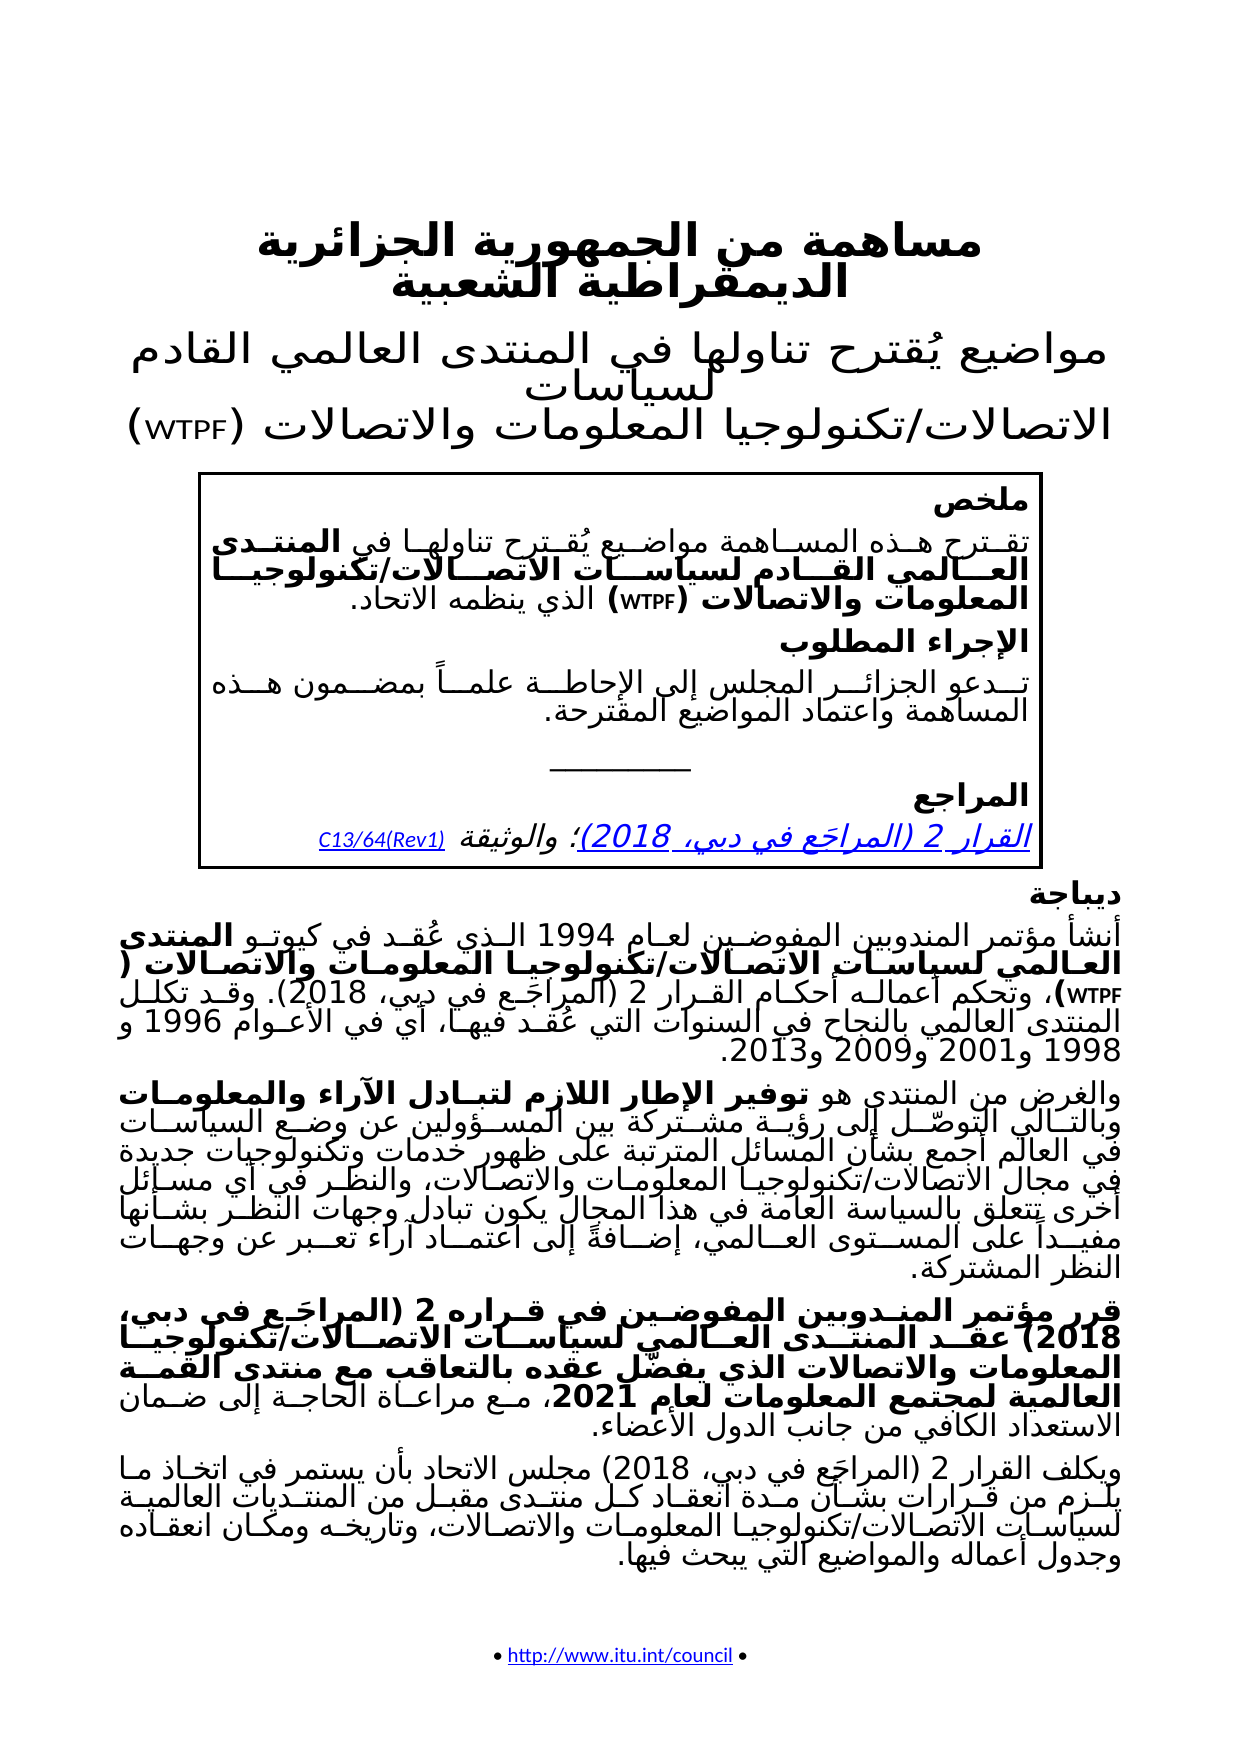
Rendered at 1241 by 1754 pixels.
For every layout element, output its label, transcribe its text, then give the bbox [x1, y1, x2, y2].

text قرر مؤتمر المندوبين المفوضين في قراره 2 (المراجَع في دبي، 2018) عقد المنتدى العالمي لسياسات الاتصالات/تكنولوجيا المعلومات والاتصالات الذي يفضَّل عقده بالتعاقب مع منتدى القمة العالمية لمجتمع المعلومات لعام 2021، مع مراعاة الحاجة إلى ضمان الاستعداد الكافي من جانب الدول الأعضاء. [118, 1298, 1122, 1444]
subtitle ديباجة [118, 882, 1122, 911]
text أنشأ مؤتمر المندوبين المفوضين لعام 1994 الذي عُقد في كيوتو المنتدى العالمي لسياسات الاتصالات/تكنولوجيا المعلومات والاتصالات (WTPF)، وتحكم أعماله أحكام القرار 2 (المراجَع في دبي، 2018). وقد تكلل المنتدى العالمي بالنجاح في السنوات التي عُقد فيها، أي في الأعوام 1996 و1998 و2001 و2009 و2013. [118, 923, 1122, 1069]
title مواضيع يُقترح تناولها في المنتدى العالمي القادم لسياسات الاتصالات/تكنولوجيا المعلومات والاتصالات (WTPF) [118, 333, 1122, 449]
text والغرض من المنتدى هو توفير الإطار اللازم لتبادل الآراء والمعلومات وبالتالي التوصّل إلى رؤية مشتركة بين المسؤولين عن وضع السياسات في العالم أجمع بشأن المسائل المترتبة على ظهور خدمات وتكنولوجيات جديدة في مجال الاتصالات/تكنولوجيا المعلومات والاتصالات، والنظر في أي مسائل أخرى تتعلق بالسياسة العامة في هذا المجال يكون تبادل وجهات النظر بشأنها مفيداً على المستوى العالمي، إضافةً إلى اعتماد آراء تعبر عن وجهات النظر المشتركة. [118, 1081, 1122, 1285]
text ويكلف القرار 2 (المراجَع في دبي، 2018) مجلس الاتحاد بأن يستمر في اتخاذ ما يلزم من قرارات بشأن مدة انعقاد كل منتدى مقبل من المنتديات العالمية لسياسات الاتصالات/تكنولوجيا المعلومات والاتصالات، وتاريخه ومكان انعقاده وجدول أعماله والمواضيع التي يبحث فيها. [118, 1456, 1122, 1573]
table_header ملخص تقترح هذه المساهمة مواضيع يُقترح تناولها في المنتدى العالمي القادم لسياسات الاتصالات/تكنولوجيا المعلومات والاتصالات (WTPF) الذي ينظمه الاتحاد. الإجراء المطلوب تدعو الجزائر المجلس إلى الإحاطة علماً بمضمون هذه المساهمة واعتماد المواضيع المقترحة. _________ المراجع القرار 2 (المراجَع في دبي، 2018)؛ والوثيقة C13/64(Rev1) [201, 475, 1039, 866]
text مساهمة من الجمهورية الجزائرية الديمقراطية الشعبية [118, 223, 1122, 308]
